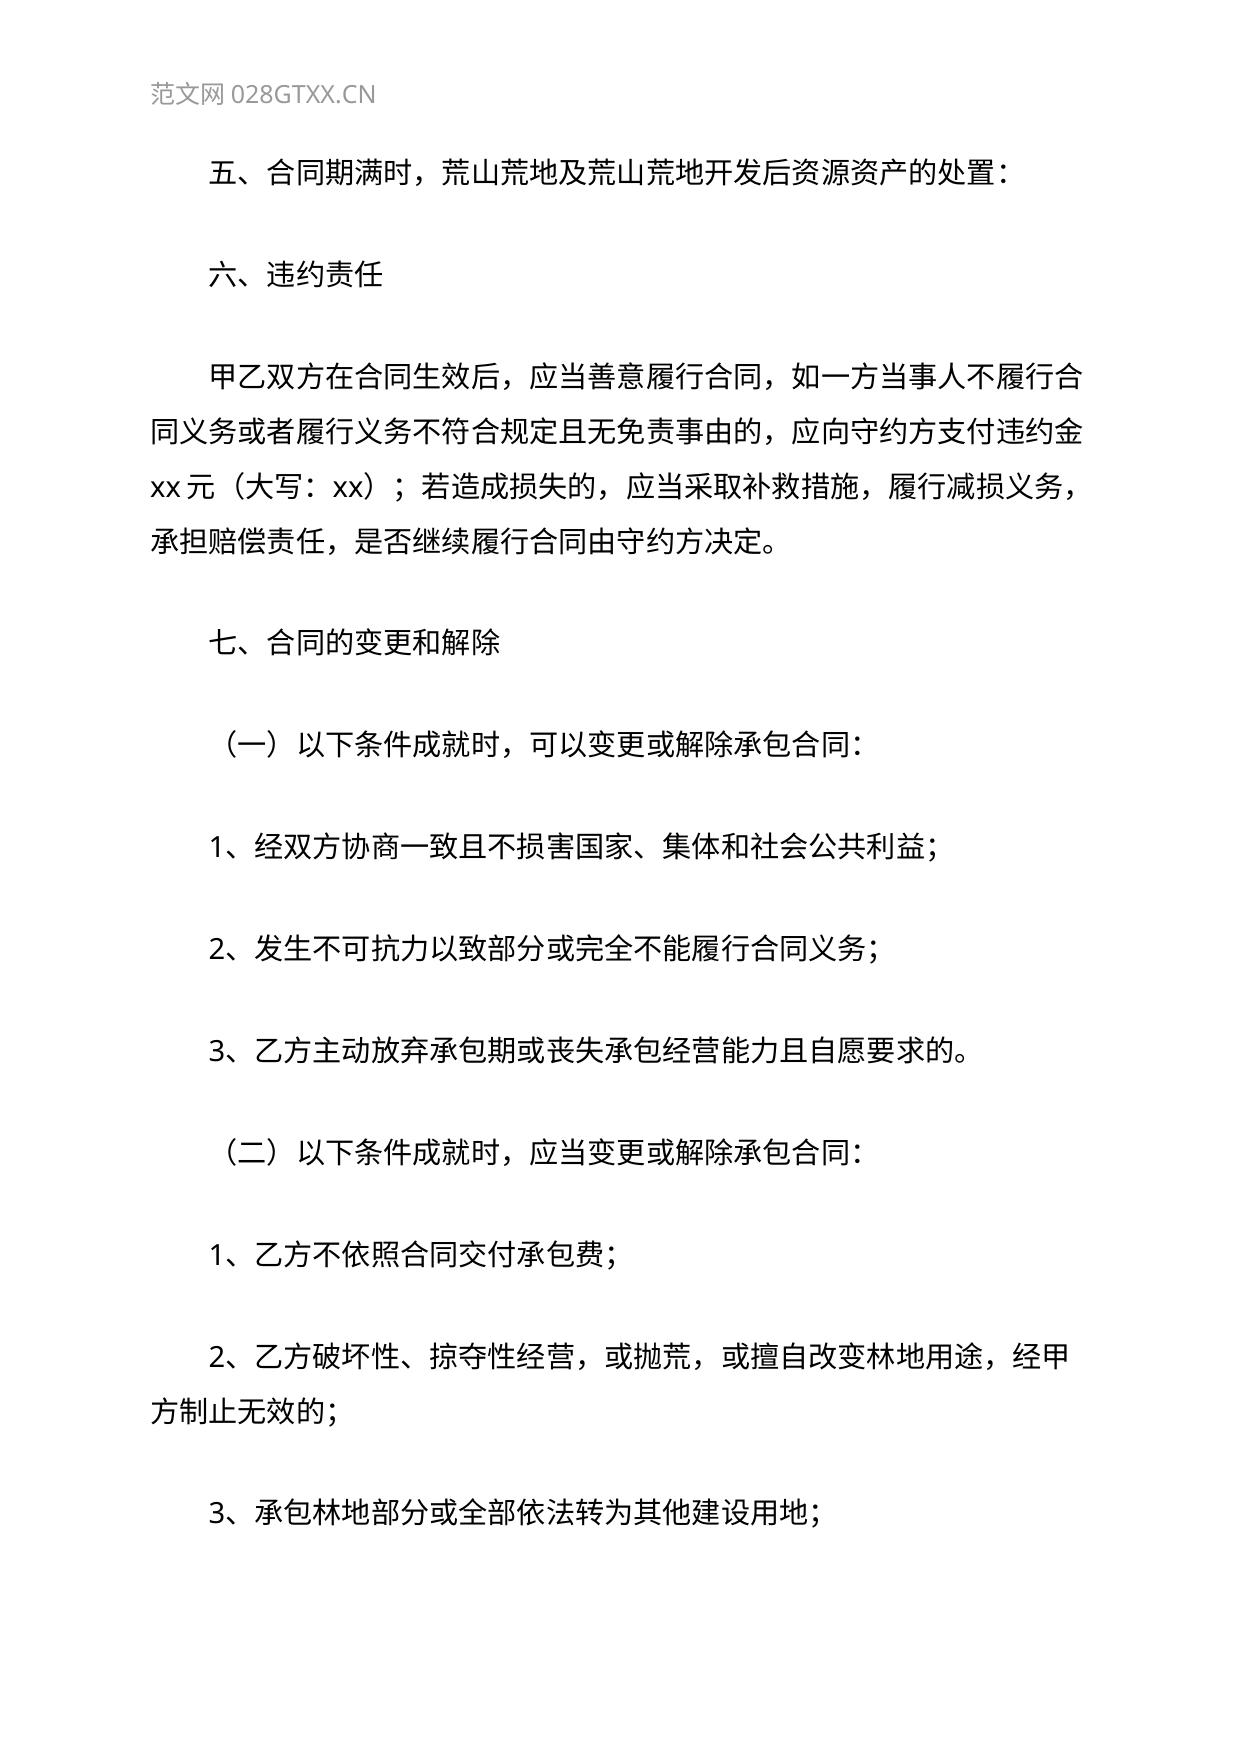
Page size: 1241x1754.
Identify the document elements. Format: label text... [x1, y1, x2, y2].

text 五、合同期满时，荒山荒地及荒山荒地开发后资源资产的处置： [150, 150, 1090, 192]
text 3、承包林地部分或全部依法转为其他建设用地； [150, 1490, 1090, 1532]
text 甲乙双方在合同生效后，应当善意履行合同，如一方当事人不履行合同义务或者履行义务不符合规定且无免责事由的，应向守约方支付违约金xx元（大写：xx）；若造成损失的，应当采取补救措施，履行减损义务，承担赔偿责任，是否继续履行合同由守约方决定。 [150, 353, 1090, 561]
text （一）以下条件成就时，可以变更或解除承包合同： [150, 722, 1090, 764]
text 七、合同的变更和解除 [150, 620, 1090, 662]
text （二）以下条件成就时，应当变更或解除承包合同： [150, 1129, 1090, 1172]
text 1、经双方协商一致且不损害国家、集体和社会公共利益； [150, 824, 1090, 866]
text 3、乙方主动放弃承包期或丧失承包经营能力且自愿要求的。 [150, 1028, 1090, 1070]
text 2、发生不可抗力以致部分或完全不能履行合同义务； [150, 926, 1090, 968]
text 六、违约责任 [150, 252, 1090, 294]
text 1、乙方不依照合同交付承包费； [150, 1231, 1090, 1274]
text 2、乙方破坏性、掠夺性经营，或抛荒，或擅自改变林地用途，经甲方制止无效的； [150, 1333, 1090, 1431]
